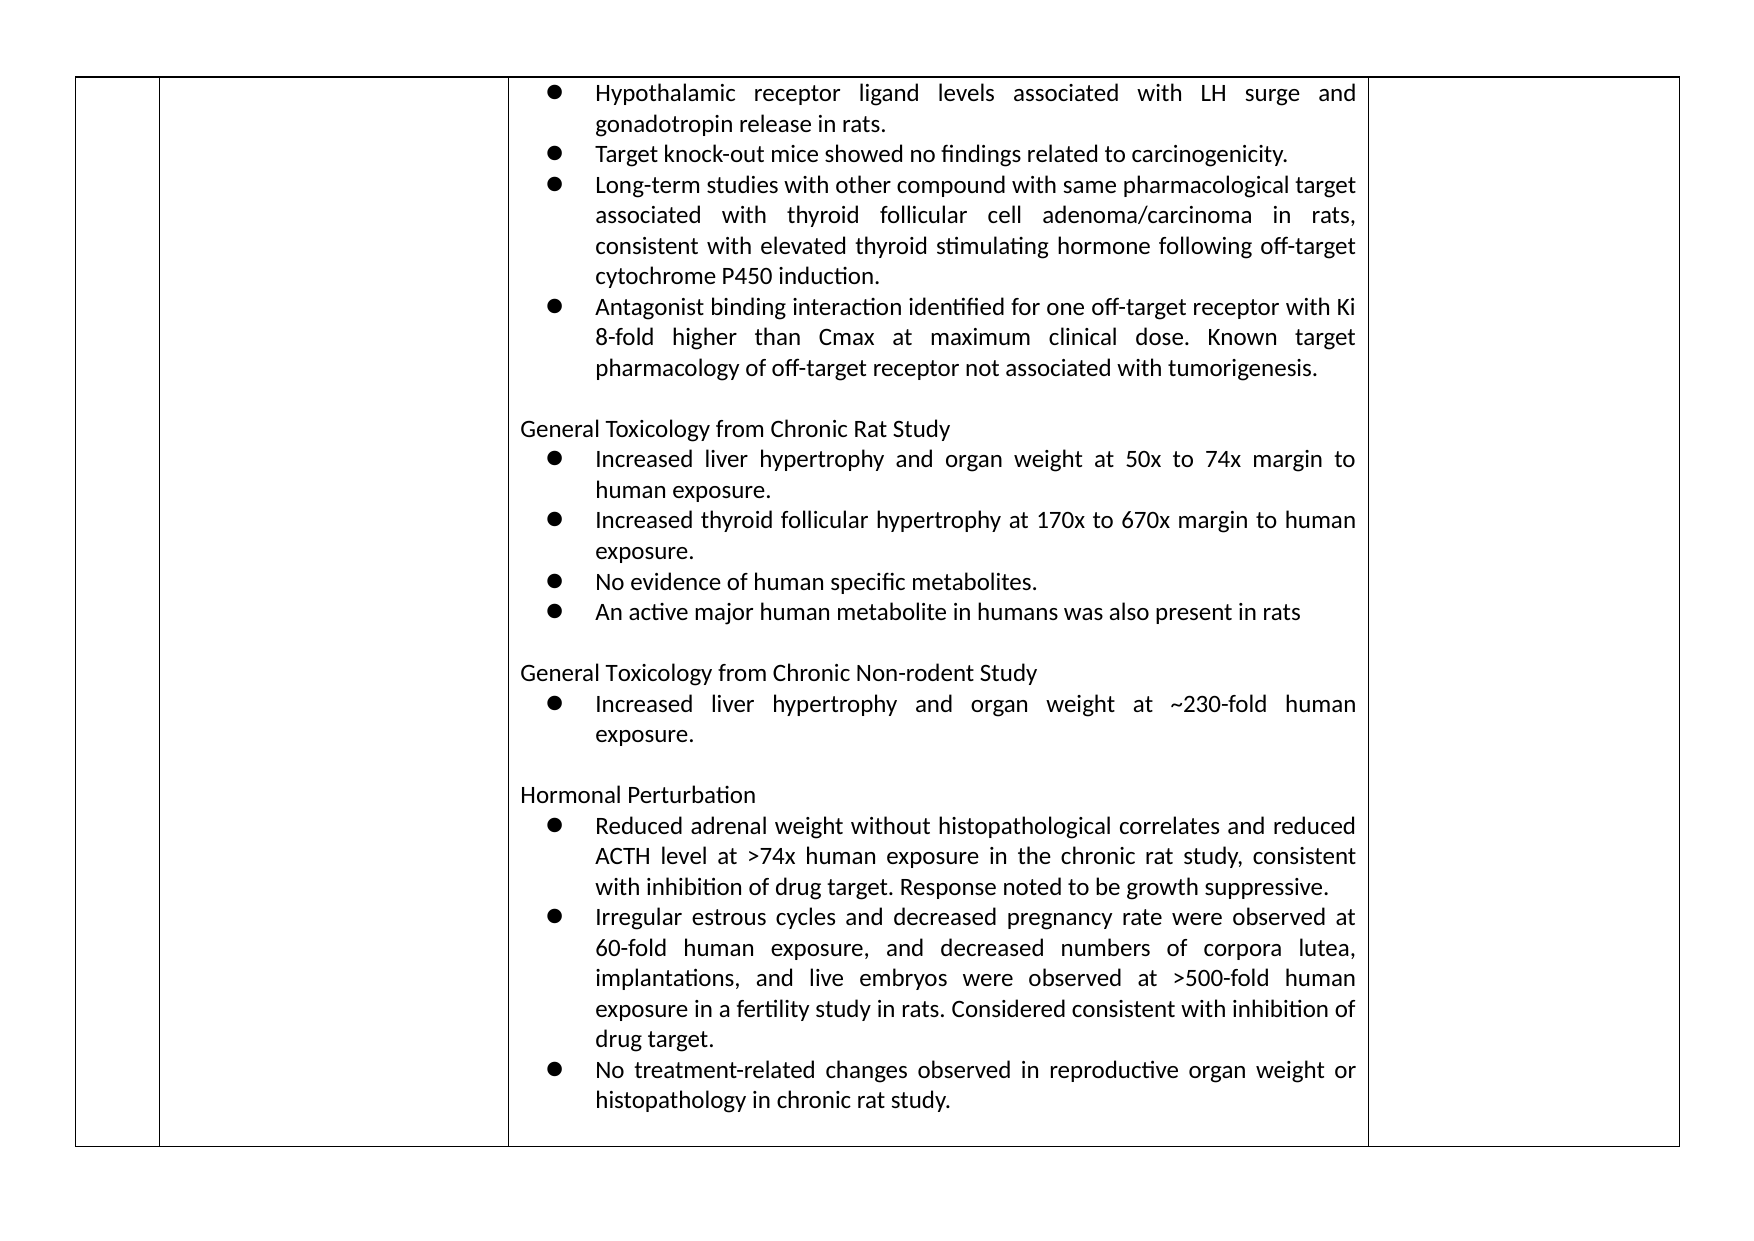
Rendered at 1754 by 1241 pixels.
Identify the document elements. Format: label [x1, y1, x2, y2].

table_cell [76, 78, 159, 1146]
table_cell [160, 78, 508, 1146]
table_cell [1369, 78, 1679, 1146]
table_cell [509, 78, 1368, 1146]
